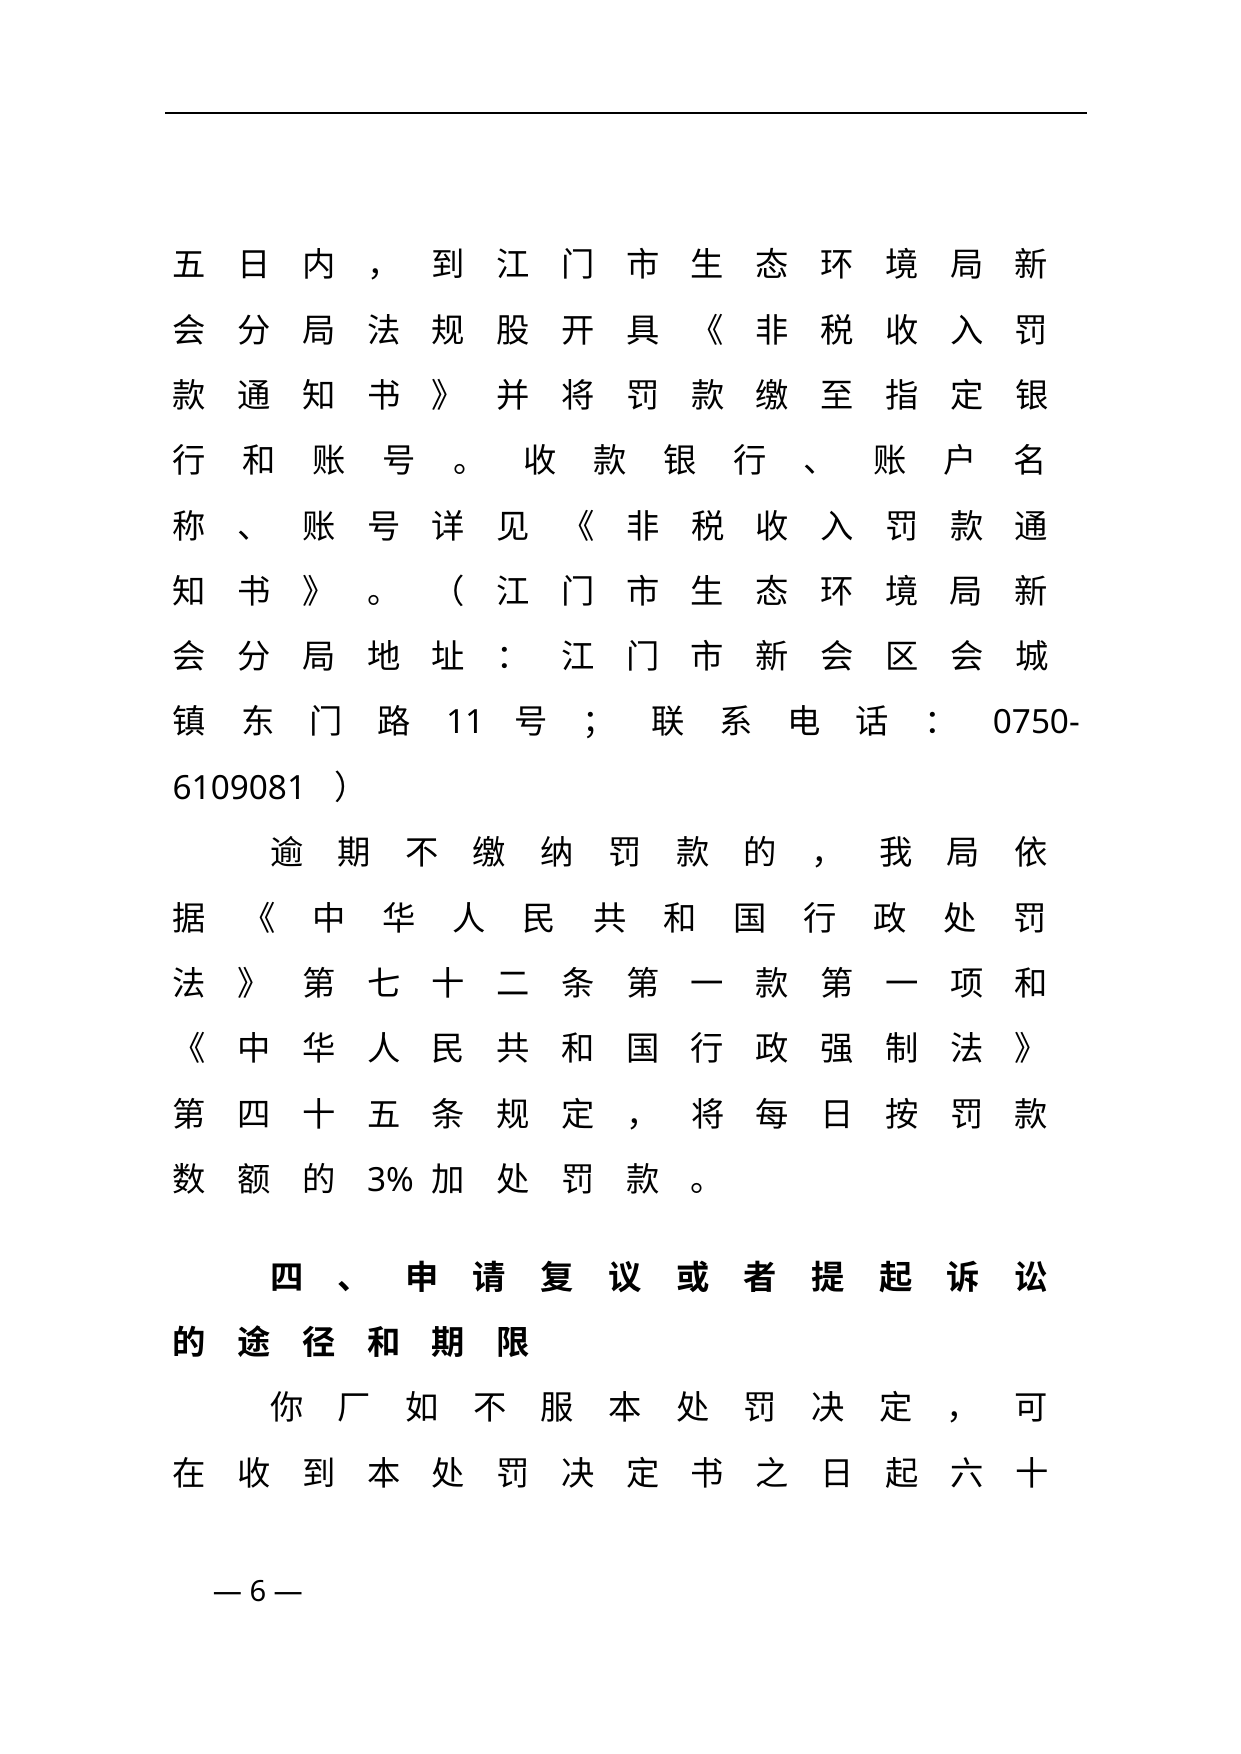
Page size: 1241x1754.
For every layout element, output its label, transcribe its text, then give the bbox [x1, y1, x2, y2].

text 逾期不缴纳罚款的，我局依据《中华人民共和国行政处罚法》第七十二条第一款第一项和《中华人民共和国行政强制法》第四十五条规定，将每日按罚款数额的3%加处罚款。 [172, 817, 1079, 1209]
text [172, 1373, 1079, 1503]
text 四、申请复议或者提起诉讼的途径和期限 [172, 1242, 1079, 1373]
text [172, 230, 1079, 817]
